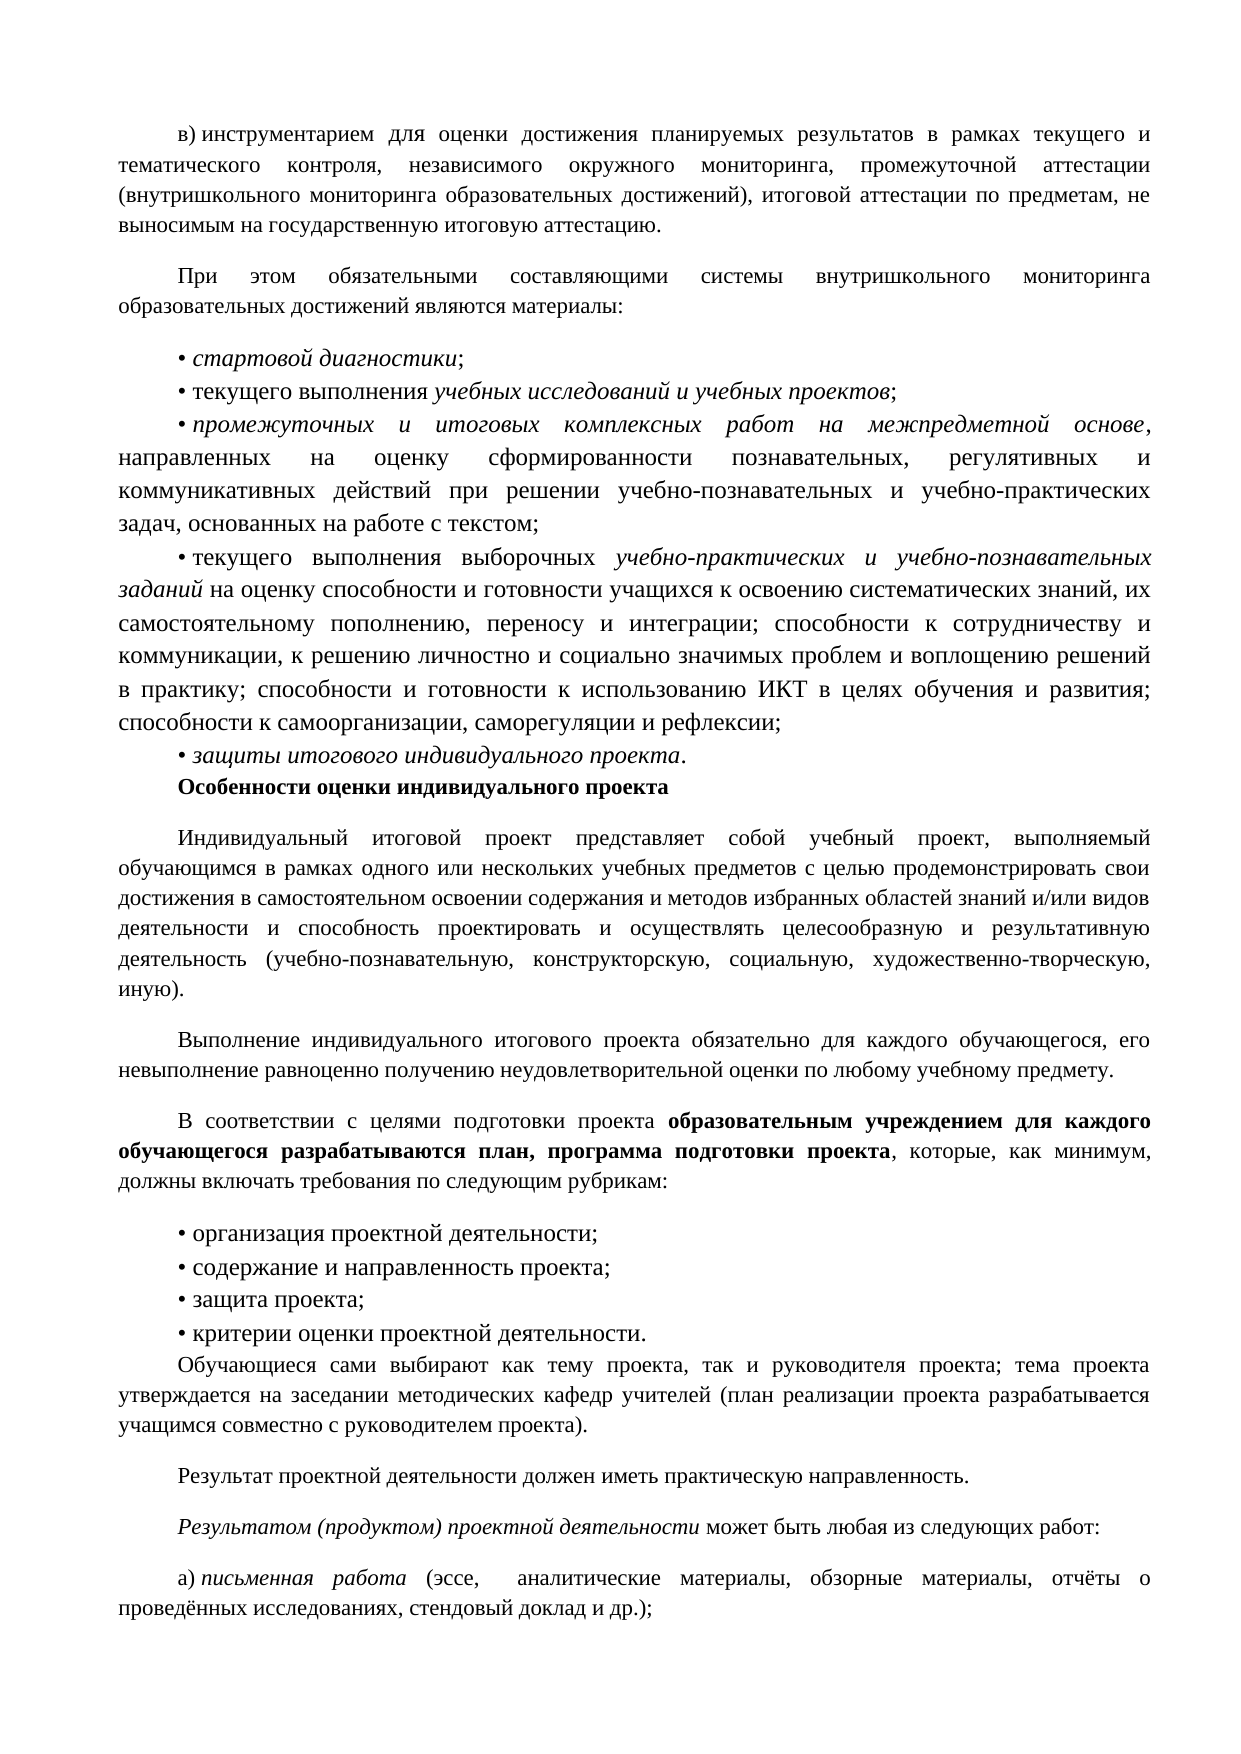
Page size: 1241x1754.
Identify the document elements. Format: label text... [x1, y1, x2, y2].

text Индивидуальный итоговой проект представляет собой учебный проект, выполняемый обучающимся в рамках одного или нескольких учебных предметов с целью продемонстрировать свои достижения в самостоятельном освоении содержания и методов избранных областей знаний и/или видов деятельности и способность проектировать и осуществлять целесообразную и результативную деятельность (учебно-познавательную, конструкторскую, социальную, художественно-творческую, иную). [118, 824, 1152, 1001]
text • промежуточных и итоговых комплексных работ на межпредметной основе, направленных на оценку сформированности познавательных, регулятивных и коммуникативных действий при решении учебно-познавательных и учебно-практических задач, основанных на работе с текстом; [118, 409, 1152, 537]
text • организация проектной деятельности; [118, 1218, 1152, 1247]
text Выполнение индивидуального итогового проекта обязательно для каждого обучающегося, его невыполнение равноценно получению неудовлетворительной оценки по любому учебному предмету. [118, 1026, 1152, 1082]
text • текущего выполнения выборочных учебно-практических и учебно-познавательных заданий на оценку способности и готовности учащихся к освоению систематических знаний, их самостоятельному пополнению, переносу и интеграции; способности к сотрудничеству и коммуникации, к решению личностно и социально значимых проблем и воплощению решений в практику; способности и готовности к использованию ИКТ в целях обучения и развития; способности к самоорганизации, саморегуляции и рефлексии; [118, 542, 1152, 735]
text • защиты итогового индивидуального проекта. [118, 740, 1152, 768]
text При этом обязательными составляющими системы внутришкольного мониторинга образовательных достижений являются материалы: [118, 262, 1152, 319]
text • стартовой диагностики; [118, 343, 1152, 372]
text Результатом (продуктом) проектной деятельности может быть любая из следующих работ: [118, 1513, 1152, 1539]
text • защита проекта; [118, 1284, 1152, 1313]
text • содержание и направленность проекта; [118, 1252, 1152, 1280]
text Обучающиеся сами выбирают как тему проекта, так и руководителя проекта; тема проекта утверждается на заседании методических кафедр учителей (план реализации проекта разрабатывается учащимся совместно с руководителем проекта). [118, 1351, 1152, 1437]
text Особенности оценки индивидуального проекта [118, 773, 1152, 799]
text а) письменная работа (эссе, аналитические материалы, обзорные материалы, отчёты о проведённых исследованиях, стендовый доклад и др.); [118, 1564, 1152, 1621]
text • текущего выполнения учебных исследований и учебных проектов; [118, 376, 1152, 405]
text • критерии оценки проектной деятельности. [118, 1318, 1152, 1346]
text Результат проектной деятельности должен иметь практическую направленность. [118, 1462, 1152, 1488]
text В соответствии с целями подготовки проекта образовательным учреждением для каждого обучающегося разрабатываются план, программа подготовки проекта, которые, как минимум, должны включать требования по следующим рубрикам: [118, 1107, 1152, 1194]
text в) инструментарием для оценки достижения планируемых результатов в рамках текущего и тематического контроля, независимого окружного мониторинга, промежуточной аттестации (внутришкольного мониторинга образовательных достижений), итоговой аттестации по предметам, не выносимым на государственную итоговую аттестацию. [118, 118, 1152, 237]
